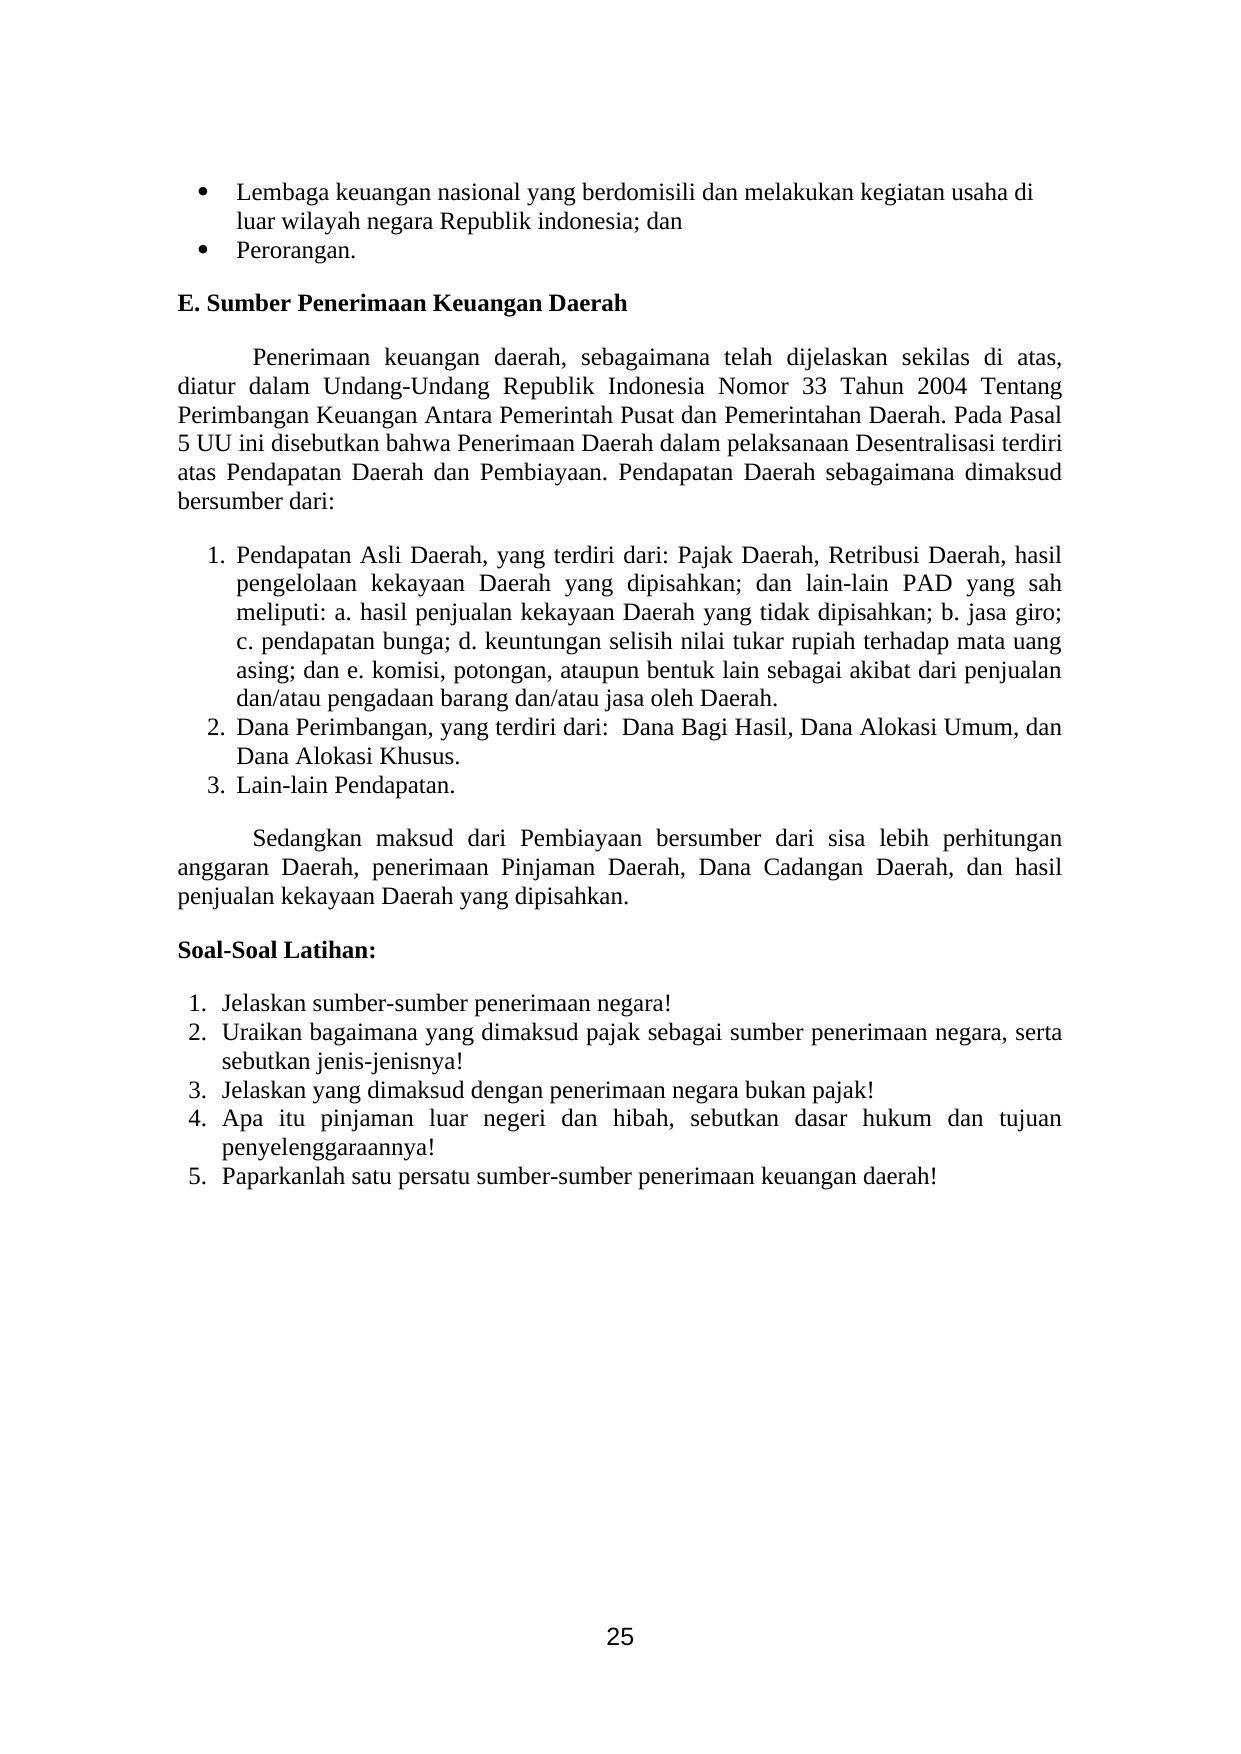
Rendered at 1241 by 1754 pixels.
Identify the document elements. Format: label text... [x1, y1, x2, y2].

list Jelaskan sumber-sumber penerimaan negara! [207, 988, 1063, 1017]
list Perorangan. [199, 235, 1063, 263]
text Sedangkan maksud dari Pembiayaan bersumber dari sisa lebih perhitungan anggaran Daerah, penerimaan Pinjaman Daerah, Dana Cadangan Daerah, dan hasil penjualan kekayaan Daerah yang dipisahkan. [177, 823, 1063, 910]
text Soal-Soal Latihan: [177, 935, 1063, 963]
list Lembaga keuangan nasional yang berdomisili dan melakukan kegiatan usaha di luar wilayah negara Republik indonesia; dan [199, 177, 1063, 235]
list Paparkanlah satu persatu sumber-sumber penerimaan keuangan daerah! [207, 1161, 1063, 1190]
list Lain-lain Pendapatan. [207, 770, 1063, 798]
list Apa itu pinjaman luar negeri dan hibah, sebutkan dasar hukum dan tujuan penyelenggaraannya! [207, 1103, 1063, 1161]
list Pendapatan Asli Daerah, yang terdiri dari: Pajak Daerah, Retribusi Daerah, hasil pengelolaan kekayaan Daerah yang dipisahkan; dan lain-lain PAD yang sah meliputi: a. hasil penjualan kekayaan Daerah yang tidak dipisahkan; b. jasa giro; c. pendapatan bunga; d. keuntungan selisih nilai tukar rupiah terhadap mata uang asing; dan e. komisi, potongan, ataupun bentuk lain sebagai akibat dari penjualan dan/atau pengadaan barang dan/atau jasa oleh Daerah. [207, 540, 1063, 712]
list Jelaskan yang dimaksud dengan penerimaan negara bukan pajak! [207, 1075, 1063, 1103]
text E. Sumber Penerimaan Keuangan Daerah [177, 288, 1063, 317]
list Uraikan bagaimana yang dimaksud pajak sebagai sumber penerimaan negara, serta sebutkan jenis-jenisnya! [207, 1017, 1063, 1075]
text Penerimaan keuangan daerah, sebagaimana telah dijelaskan sekilas di atas, diatur dalam Undang-Undang Republik Indonesia Nomor 33 Tahun 2004 Tentang Perimbangan Keuangan Antara Pemerintah Pusat dan Pemerintahan Daerah. Pada Pasal 5 UU ini disebutkan bahwa Penerimaan Daerah dalam pelaksanaan Desentralisasi terdiri atas Pendapatan Daerah dan Pembiayaan. Pendapatan Daerah sebagaimana dimaksud bersumber dari: [177, 342, 1063, 515]
list Dana Perimbangan, yang terdiri dari: Dana Bagi Hasil, Dana Alokasi Umum, dan Dana Alokasi Khusus. [207, 712, 1063, 770]
